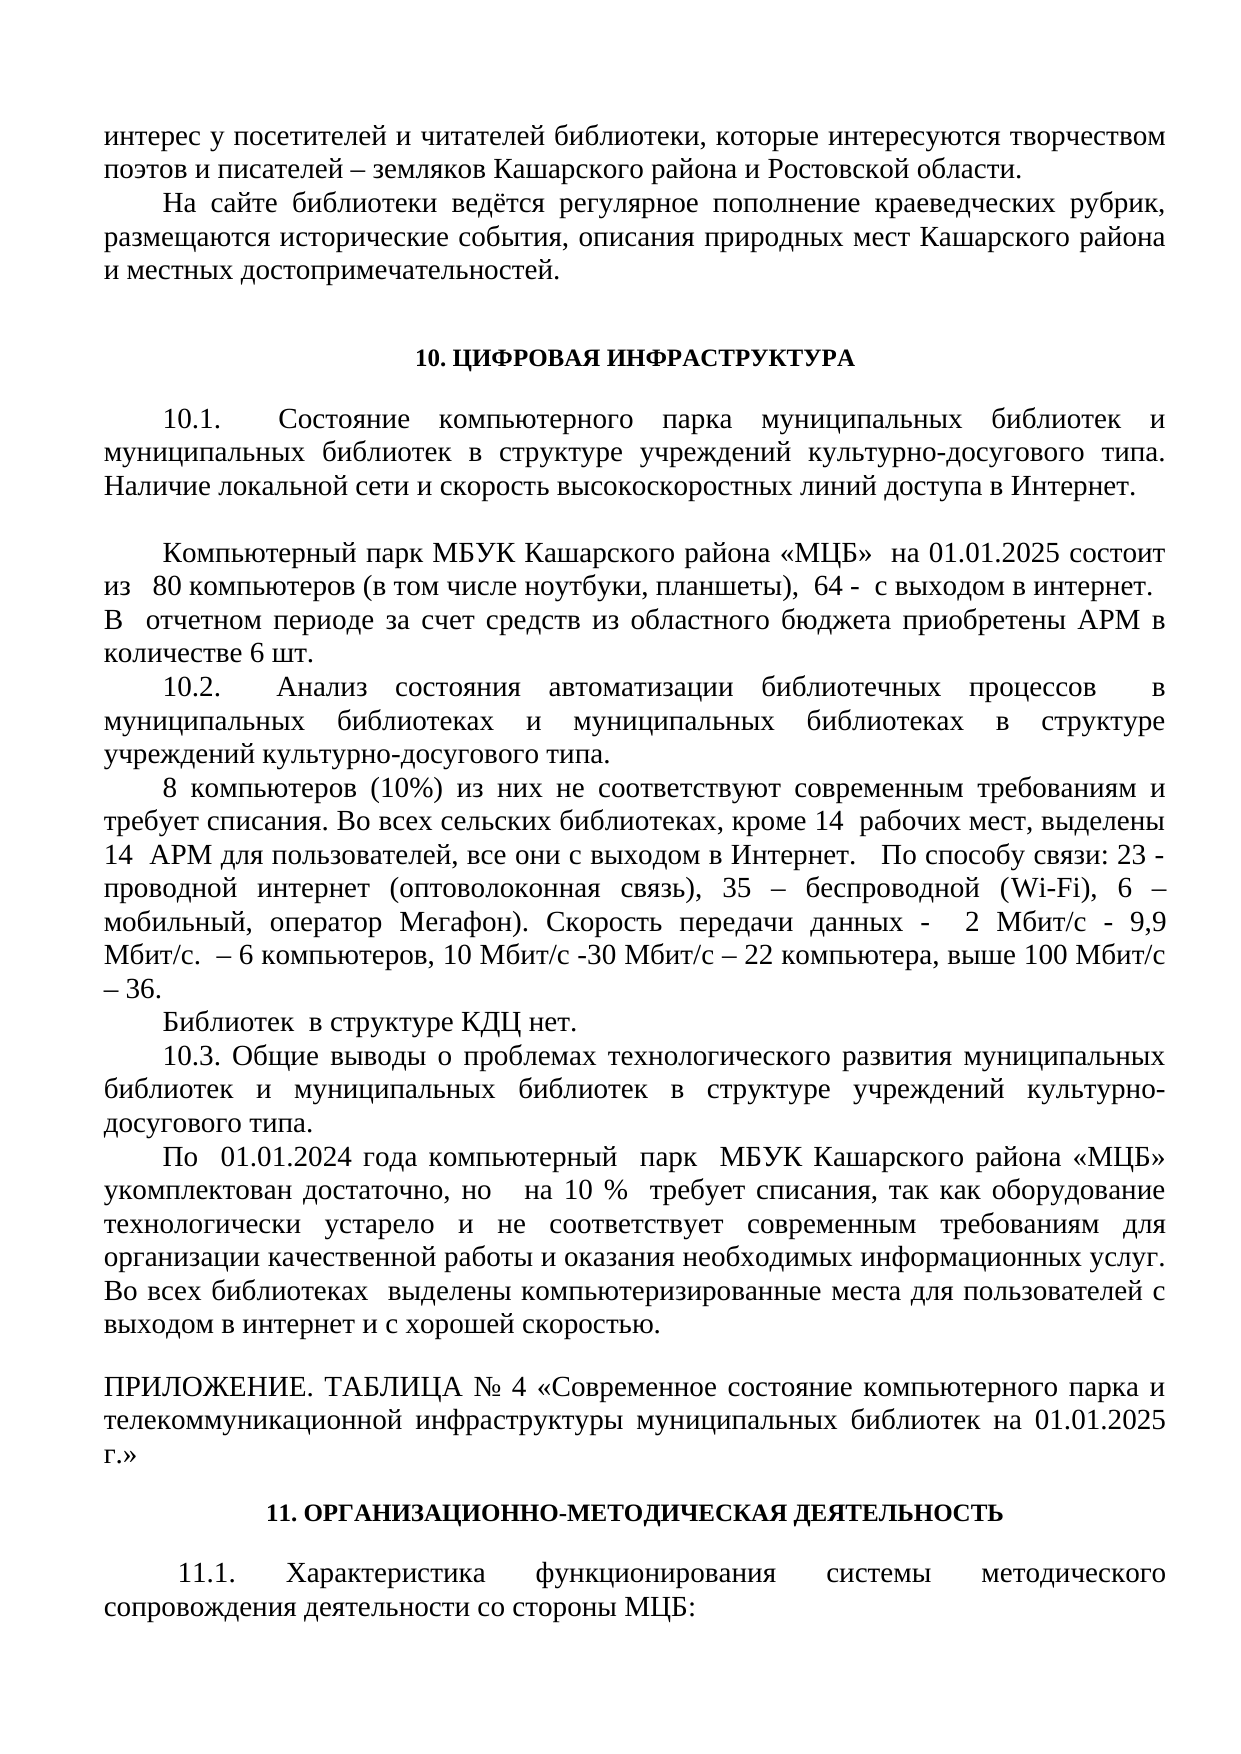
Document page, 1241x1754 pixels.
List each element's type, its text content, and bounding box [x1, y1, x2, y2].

text 11.1. Характеристика функционирования системы методического сопровождения деятельности со стороны МЦБ: [103, 1556, 1167, 1623]
text На сайте библиотеки ведётся регулярное пополнение краеведческих рубрик, размещаются исторические события, описания природных мест Кашарского района и местных достопримечательностей. [103, 185, 1167, 286]
text По 01.01.2024 года компьютерный парк МБУК Кашарского района «МЦБ» укомплектован достаточно, но на 10 % требует списания, так как оборудование технологически устарело и не соответствует современным требованиям для организации качественной работы и оказания необходимых информационных услуг. Во всех библиотеках выделены компьютеризированные места для пользователей с выходом в интернет и с хорошей скоростью. [103, 1139, 1167, 1340]
text 10.3. Общие выводы о проблемах технологического развития муниципальных библиотек и муниципальных библиотек в структуре учреждений культурно-досугового типа. [103, 1038, 1167, 1139]
text В отчетном периоде за счет средств из областного бюджета приобретены АРМ в количестве 6 шт. [103, 602, 1167, 669]
text Библиотек в структуре КДЦ нет. [103, 1004, 1167, 1038]
text 8 компьютеров (10%) из них не соответствуют современным требованиям и требует списания. Во всех сельских библиотеках, кроме 14 рабочих мест, выделены 14 АРМ для пользователей, все они с выходом в Интернет. По способу связи: 23 - проводной интернет (оптоволоконная связь), 35 – беспроводной (Wi-Fi), 6 – мобильный, оператор Мегафон). Скорость передачи данных - 2 Мбит/с - 9,9 Мбит/с. – 6 компьютеров, 10 Мбит/с -30 Мбит/с – 22 компьютера, выше 100 Мбит/с – 36. [103, 770, 1167, 1004]
text 11. ОРГАНИЗАЦИОННО-МЕТОДИЧЕСКАЯ ДЕЯТЕЛЬНОСТЬ [103, 1498, 1167, 1527]
text Компьютерный парк МБУК Кашарского района «МЦБ» на 01.01.2025 состоит из 80 компьютеров (в том числе ноутбуки, планшеты), 64 - с выходом в интернет. [103, 535, 1167, 602]
text 10.2. Анализ состояния автоматизации библиотечных процессов в муниципальных библиотеках и муниципальных библиотеках в структуре учреждений культурно-досугового типа. [103, 669, 1167, 770]
text 10.1. Состояние компьютерного парка муниципальных библиотек и муниципальных библиотек в структуре учреждений культурно-досугового типа. Наличие локальной сети и скорость высокоскоростных линий доступа в Интернет. [103, 401, 1167, 501]
text 10. ЦИФРОВАЯ ИНФРАСТРУКТУРА [103, 343, 1167, 372]
text ПРИЛОЖЕНИЕ. ТАБЛИЦА № 4 «Современное состояние компьютерного парка и телекоммуникационной инфраструктуры муниципальных библиотек на 01.01.2025 г.» [103, 1369, 1167, 1469]
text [103, 118, 1167, 185]
